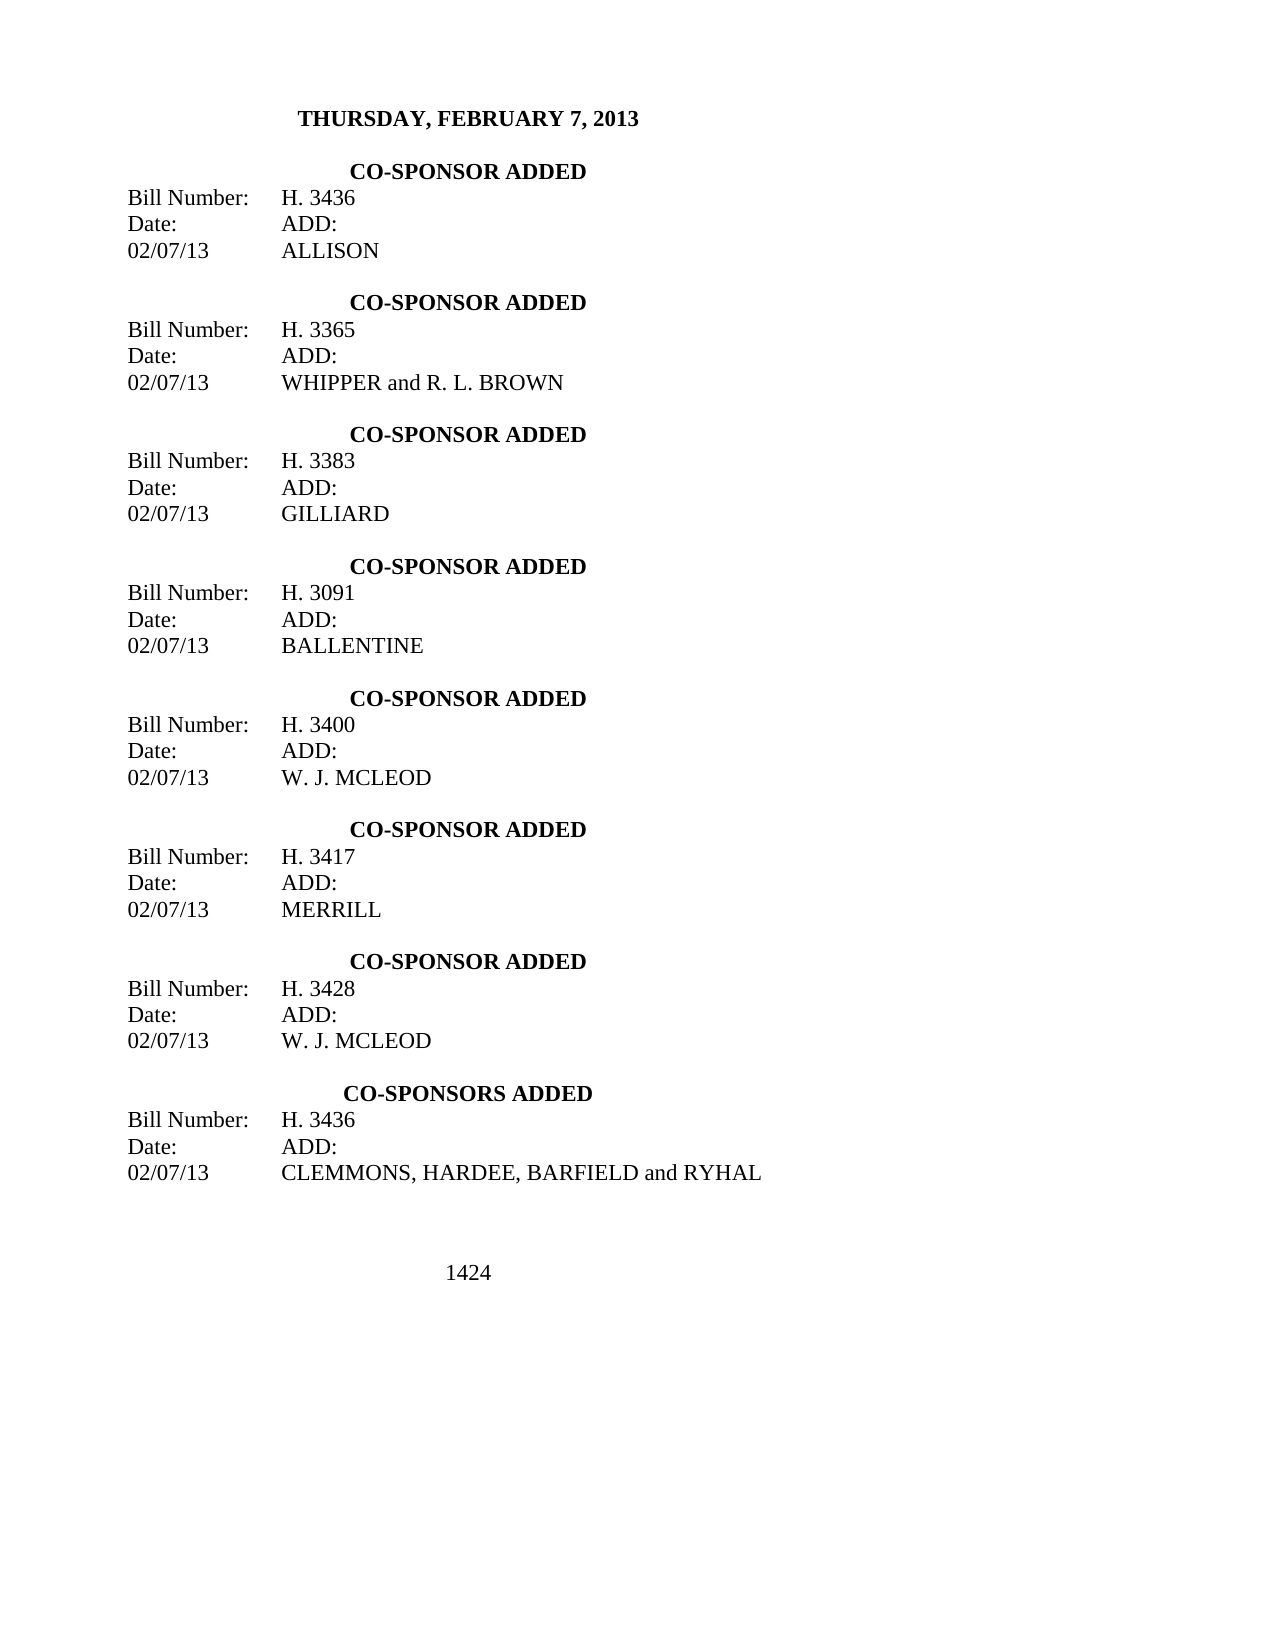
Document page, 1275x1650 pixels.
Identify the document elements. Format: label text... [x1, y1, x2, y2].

table_cell MERRILL [270, 896, 402, 922]
text CO-SPONSOR ADDED [127, 553, 786, 579]
table_cell ADD: [270, 1001, 454, 1027]
table_cell Date: [116, 1133, 270, 1159]
table_cell ADD: [270, 738, 454, 764]
table_header H. 3365 [270, 316, 585, 342]
table_cell 02/07/13 [116, 1028, 270, 1054]
table_cell 02/07/13 [116, 764, 270, 790]
table_cell W. J. MCLEOD [270, 1028, 454, 1054]
table_cell 02/07/13 [116, 1159, 270, 1186]
table_header Bill Number: [116, 579, 270, 606]
table_cell 02/07/13 [116, 369, 270, 395]
text CO-SPONSOR ADDED [127, 817, 786, 843]
table_cell GILLIARD [270, 500, 410, 527]
table_cell 02/07/13 [116, 500, 270, 527]
table_cell ADD: [270, 606, 444, 632]
text CO-SPONSOR ADDED [127, 158, 786, 184]
table_cell Date: [116, 342, 270, 368]
table_cell Date: [116, 1001, 270, 1027]
text CO-SPONSOR ADDED [127, 685, 786, 711]
table_cell ALLISON [270, 237, 400, 263]
text CO-SPONSOR ADDED [127, 421, 786, 448]
table_header Bill Number: [116, 184, 270, 210]
table_cell WHIPPER and R. L. BROWN [270, 369, 585, 395]
text CO-SPONSOR ADDED [127, 948, 786, 975]
table_cell W. J. MCLEOD [270, 764, 454, 790]
table_cell ADD: [270, 210, 400, 237]
table_header H. 3383 [270, 448, 410, 474]
table_header H. 3436 [270, 184, 400, 210]
table_cell BALLENTINE [270, 632, 444, 658]
table_header Bill Number: [116, 448, 270, 474]
table_cell Date: [116, 210, 270, 237]
table_header Bill Number: [116, 1106, 270, 1133]
table_header Bill Number: [116, 975, 270, 1001]
table_cell ADD: [270, 1133, 780, 1159]
table_cell ADD: [270, 342, 585, 368]
text CO-SPONSORS ADDED [127, 1080, 786, 1106]
table_cell Date: [116, 606, 270, 632]
table_cell ADD: [270, 869, 402, 896]
table_cell Date: [116, 474, 270, 500]
table_header H. 3417 [270, 843, 402, 869]
table_cell ADD: [270, 474, 410, 500]
table_cell 02/07/13 [116, 237, 270, 263]
table_header H. 3436 [270, 1106, 780, 1133]
table_cell Date: [116, 738, 270, 764]
table_header Bill Number: [116, 843, 270, 869]
table_header H. 3091 [270, 579, 444, 606]
table_cell 02/07/13 [116, 896, 270, 922]
text CO-SPONSOR ADDED [127, 289, 786, 316]
table_cell 02/07/13 [116, 632, 270, 658]
table_cell Date: [116, 869, 270, 896]
table_header Bill Number: [116, 316, 270, 342]
table_header H. 3428 [270, 975, 454, 1001]
table_header Bill Number: [116, 711, 270, 737]
table_cell CLEMMONS, HARDEE, BARFIELD and RYHAL [270, 1159, 780, 1186]
table_header H. 3400 [270, 711, 454, 737]
